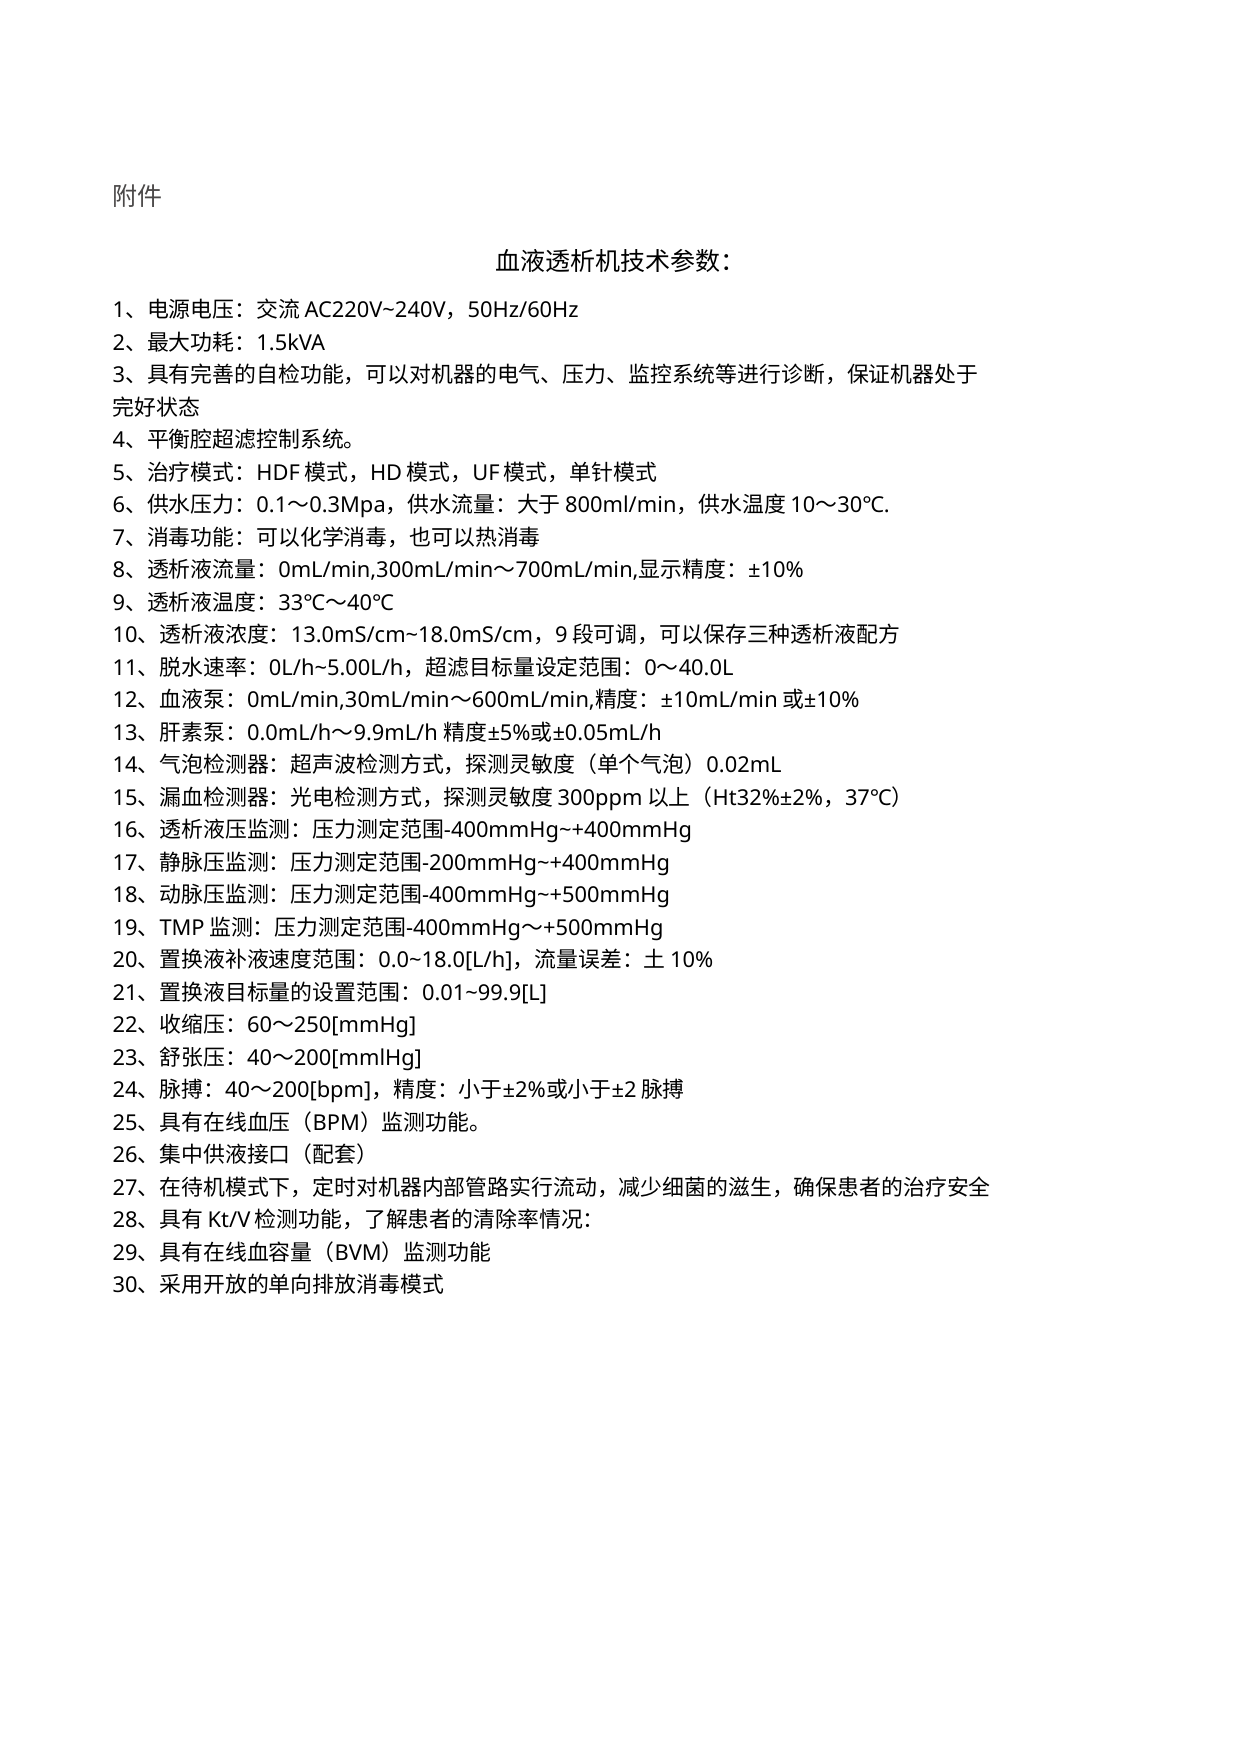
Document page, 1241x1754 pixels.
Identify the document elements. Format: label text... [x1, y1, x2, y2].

text 6、供水压力：0.1～0.3Mpa，供水流量：大于800ml/min，供水温度10～30℃. [112, 487, 1128, 519]
text 22、收缩压：60～250[mmHg] [112, 1007, 1128, 1039]
text 17、静脉压监测：压力测定范围-200mmHg~+400mmHg [112, 844, 1128, 877]
text 21、置换液目标量的设置范围：0.01~99.9[L] [112, 974, 1128, 1007]
text 24、脉搏：40～200[bpm]，精度：小于±2%或小于±2脉搏 [112, 1072, 1128, 1104]
text 19、TMP监测：压力测定范围-400mmHg～+500mmHg [112, 909, 1128, 942]
text 9、透析液温度：33℃～40℃ [112, 584, 1128, 617]
text 30、采用开放的单向排放消毒模式 [112, 1267, 1128, 1299]
text 12、血液泵：0mL/min,30mL/min～600mL/min,精度：±10mL/min或±10% [112, 682, 1128, 714]
text 15、漏血检测器：光电检测方式，探测灵敏度300ppm以上（Ht32%±2%，37℃） [112, 779, 1128, 812]
text 1、电源电压：交流AC220V~240V，50Hz/60Hz [112, 292, 1128, 324]
text 28、具有Kt/V检测功能，了解患者的清除率情况： [112, 1202, 1128, 1234]
text 完好状态 [112, 389, 1128, 422]
text 4、平衡腔超滤控制系统。 [112, 422, 1128, 454]
text 18、动脉压监测：压力测定范围-400mmHg~+500mmHg [112, 877, 1128, 909]
text 23、舒张压：40～200[mmlHg] [112, 1039, 1128, 1072]
text 11、脱水速率：0L/h~5.00L/h，超滤目标量设定范围：0～40.0L [112, 649, 1128, 682]
text 27、在待机模式下，定时对机器内部管路实行流动，减少细菌的滋生，确保患者的治疗安全 [112, 1169, 1128, 1202]
text 血液透析机技术参数： [112, 227, 1128, 292]
text 26、集中供液接口（配套） [112, 1137, 1128, 1169]
text 2、最大功耗：1.5kVA [112, 324, 1128, 357]
text 8、透析液流量：0mL/min,300mL/min～700mL/min,显示精度：±10% [112, 552, 1128, 584]
text 20、置换液补液速度范围：0.0~18.0[L/h]，流量误差：土10% [112, 942, 1128, 974]
text 25、具有在线血压（BPM）监测功能。 [112, 1104, 1128, 1137]
text 3、具有完善的自检功能，可以对机器的电气、压力、监控系统等进行诊断，保证机器处于 [112, 357, 1128, 389]
text 10、透析液浓度：13.0mS/cm~18.0mS/cm，9段可调，可以保存三种透析液配方 [112, 617, 1128, 649]
text 14、气泡检测器：超声波检测方式，探测灵敏度（单个气泡）0.02mL [112, 747, 1128, 779]
text 5、治疗模式：HDF模式，HD模式，UF模式，单针模式 [112, 454, 1128, 487]
text 13、肝素泵：0.0mL/h～9.9mL/h 精度±5%或±0.05mL/h [112, 714, 1128, 747]
text 附件 [112, 162, 1128, 227]
text 29、具有在线血容量（BVM）监测功能 [112, 1234, 1128, 1267]
text 16、透析液压监测：压力测定范围-400mmHg~+400mmHg [112, 812, 1128, 844]
text 7、消毒功能：可以化学消毒，也可以热消毒 [112, 519, 1128, 552]
